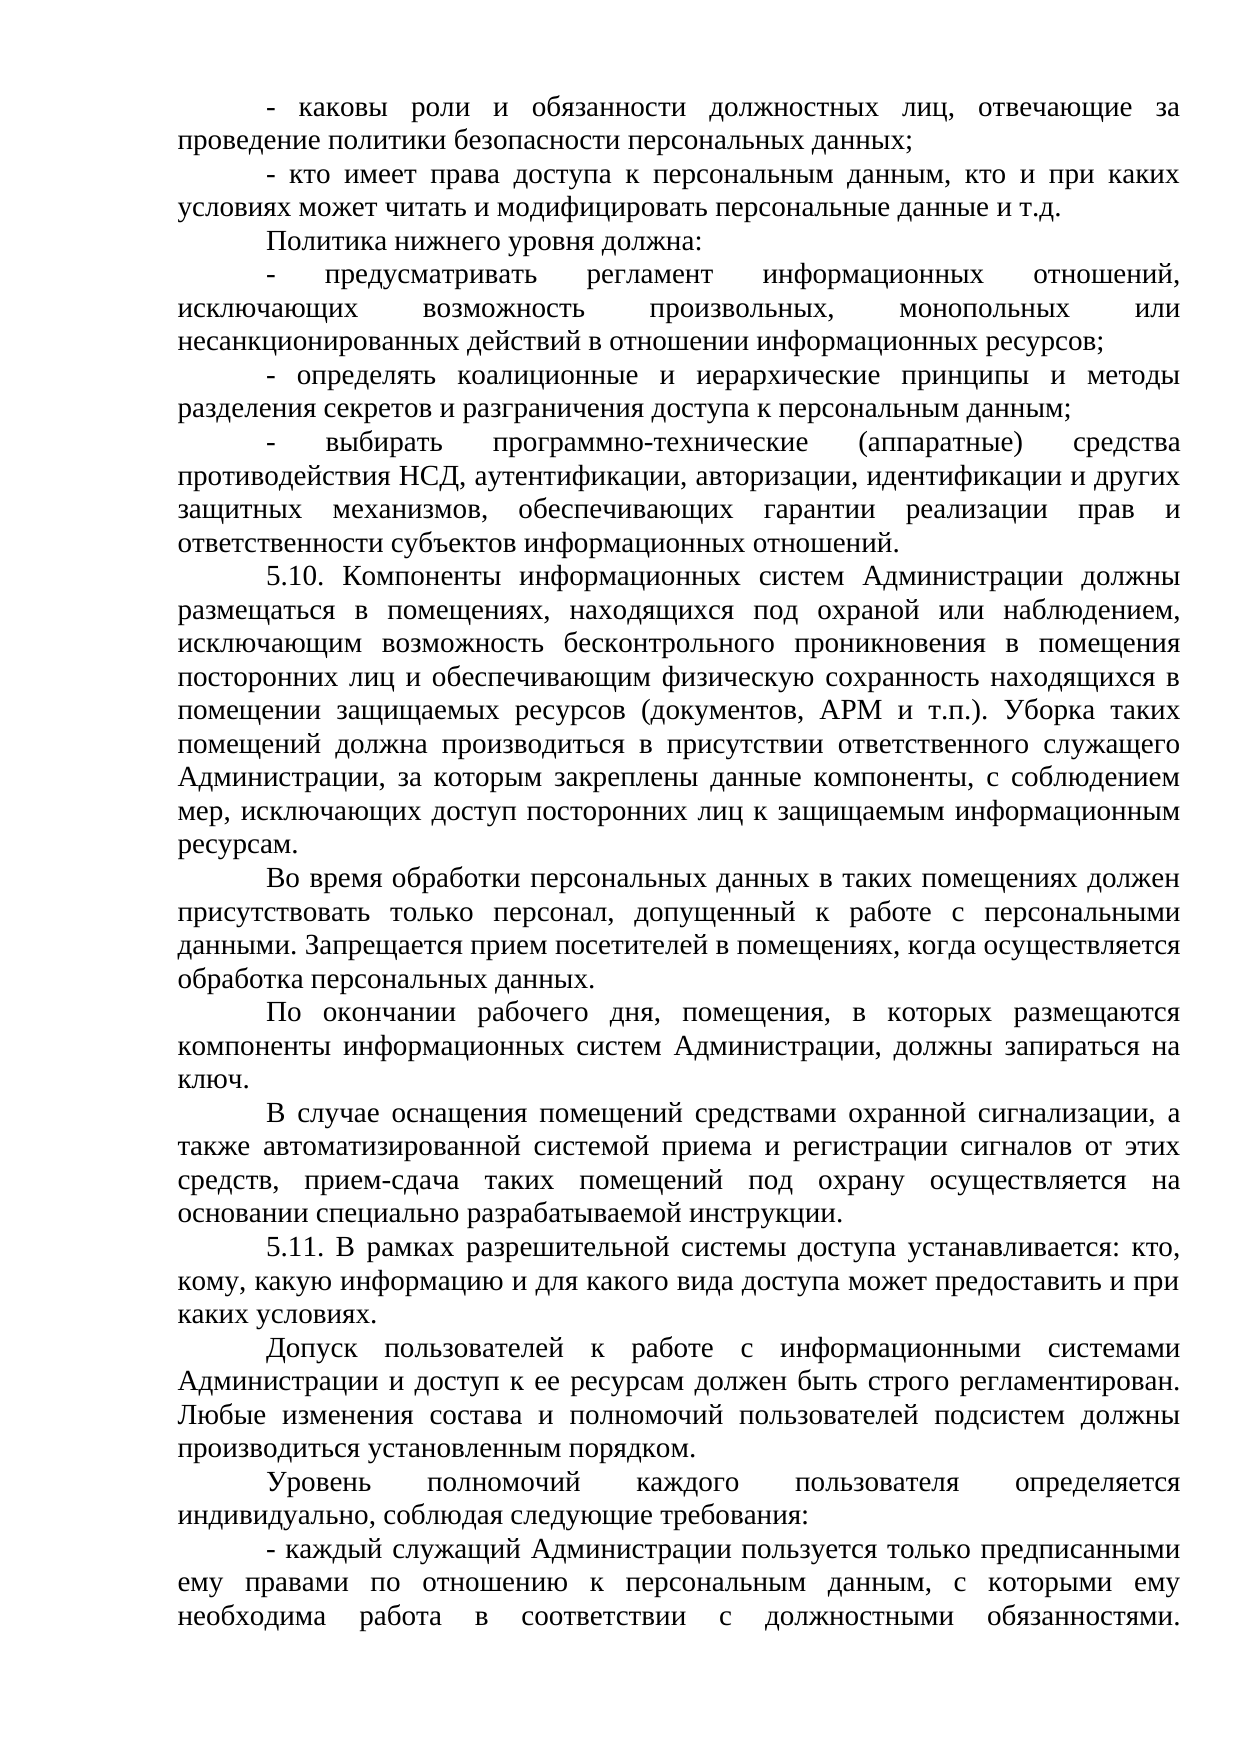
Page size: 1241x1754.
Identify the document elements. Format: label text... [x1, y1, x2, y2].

text Допуск пользователей к работе с информационными системами Администрации и доступ к ее ресурсам должен быть строго регламентирован. Любые изменения состава и полномочий пользователей подсистем должны производиться установленным порядком. [177, 1330, 1181, 1464]
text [177, 1531, 1181, 1632]
text Политика нижнего уровня должна: [177, 223, 1181, 256]
text - определять коалиционные и иерархические принципы и методы разделения секретов и разграничения доступа к персональным данным; [177, 357, 1181, 424]
text Во время обработки персональных данных в таких помещениях должен присутствовать только персонал, допущенный к работе с персональными данными. Запрещается прием посетителей в помещениях, когда осуществляется обработка персональных данных. [177, 860, 1181, 994]
text 5.10. Компоненты информационных систем Администрации должны размещаться в помещениях, находящихся под охраной или наблюдением, исключающим возможность бесконтрольного проникновения в помещения посторонних лиц и обеспечивающим физическую сохранность находящихся в помещении защищаемых ресурсов (документов, АРМ и т.п.). Уборка таких помещений должна производиться в присутствии ответственного служащего Администрации, за которым закреплены данные компоненты, с соблюдением мер, исключающих доступ посторонних лиц к защищаемым информационным ресурсам. [177, 558, 1181, 860]
text - предусматривать регламент информационных отношений, исключающих возможность произвольных, монопольных или несанкционированных действий в отношении информационных ресурсов; [177, 256, 1181, 357]
text Уровень полномочий каждого пользователя определяется индивидуально, соблюдая следующие требования: [177, 1464, 1181, 1531]
subtitle - выбирать программно-технические (аппаратные) средства противодействия НСД, аутентификации, авторизации, идентификации и других защитных механизмов, обеспечивающих гарантии реализации прав и ответственности субъектов информационных отношений. [177, 424, 1181, 558]
text 5.11. В рамках разрешительной системы доступа устанавливается: кто, кому, какую информацию и для какого вида доступа может предоставить и при каких условиях. [177, 1229, 1181, 1330]
text В случае оснащения помещений средствами охранной сигнализации, а также автоматизированной системой приема и регистрации сигналов от этих средств, прием-сдача таких помещений под охрану осуществляется на основании специально разрабатываемой инструкции. [177, 1095, 1181, 1229]
text - кто имеет права доступа к персональным данным, кто и при каких условиях может читать и модифицировать персональные данные и т.д. [177, 156, 1181, 223]
text По окончании рабочего дня, помещения, в которых размещаются компоненты информационных систем Администрации, должны запираться на ключ. [177, 994, 1181, 1095]
text - каковы роли и обязанности должностных лиц, отвечающие за проведение политики безопасности персональных данных; [177, 89, 1181, 156]
